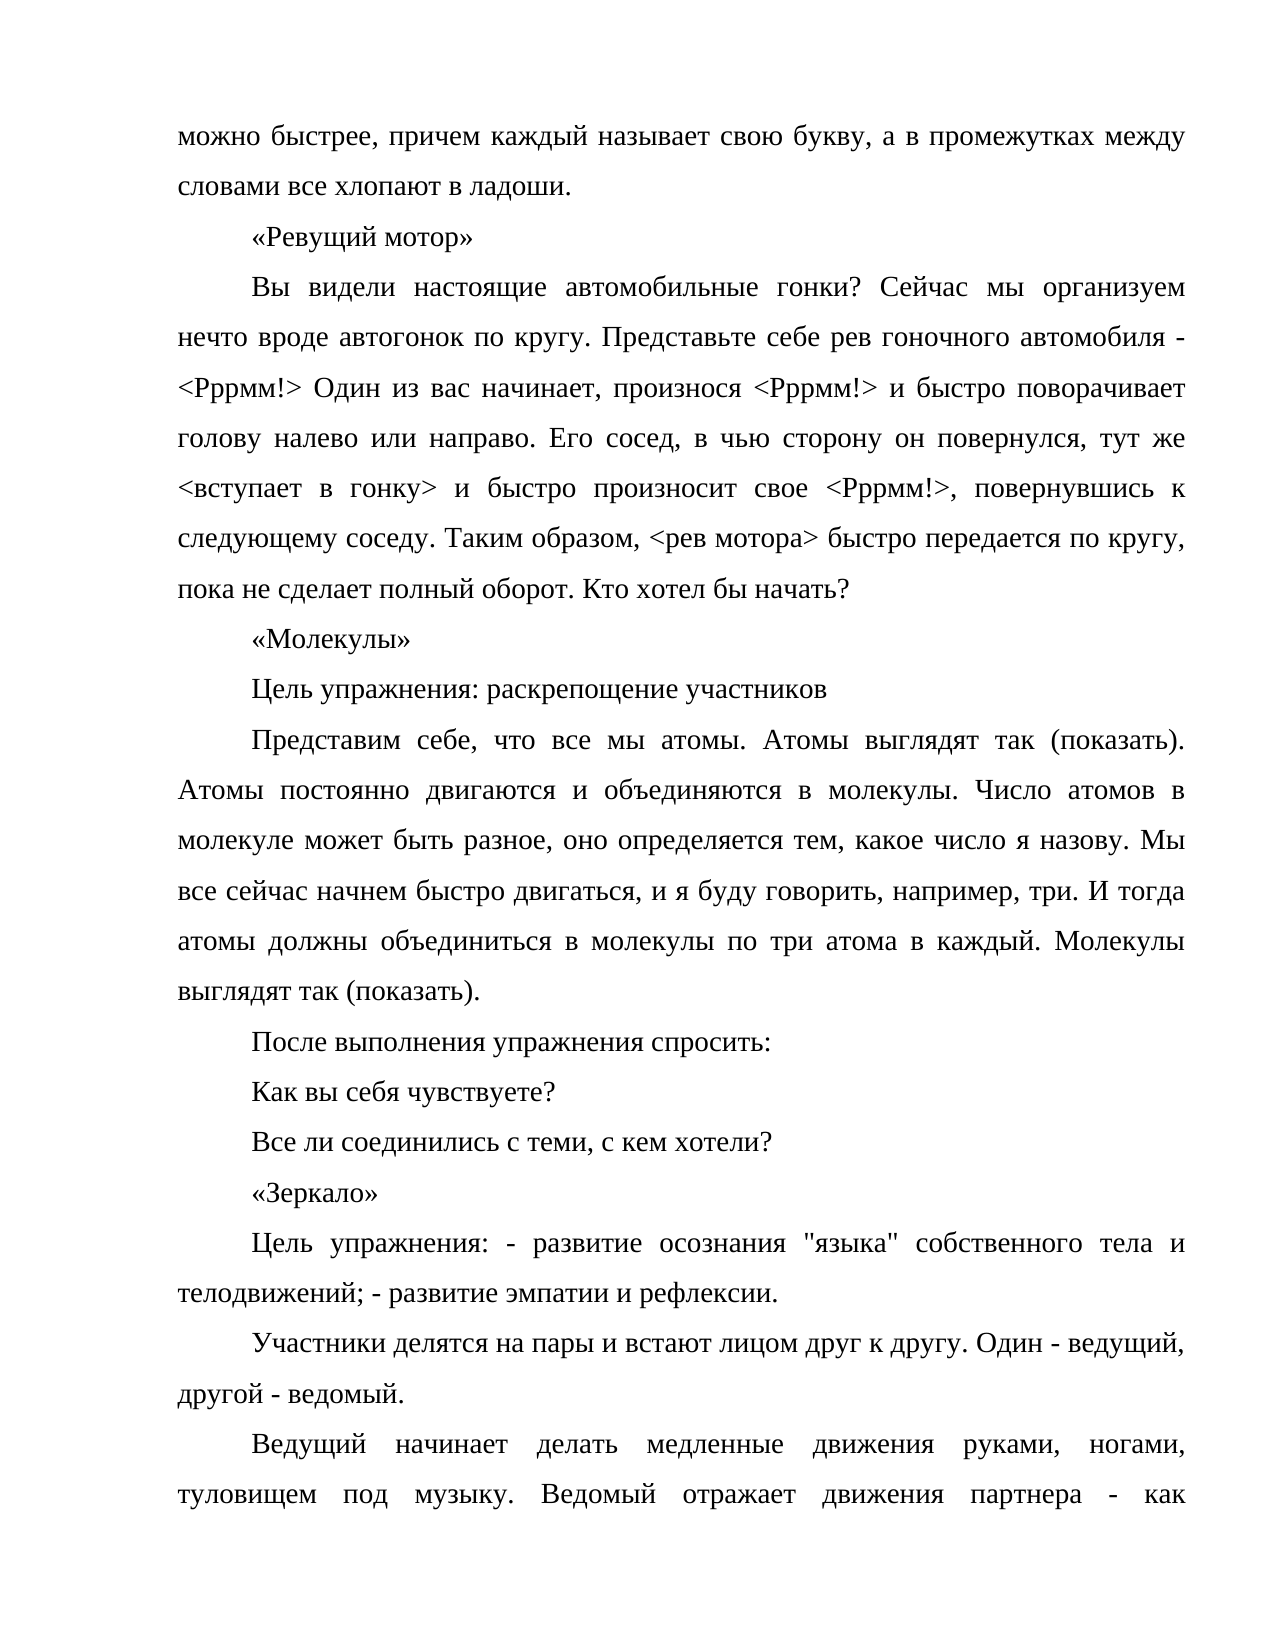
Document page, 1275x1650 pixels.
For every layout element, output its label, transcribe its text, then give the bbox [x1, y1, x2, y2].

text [177, 1426, 1186, 1510]
text Как вы себя чувствуете? [177, 1074, 1186, 1108]
text Вы видели настоящие автомобильные гонки? Сейчас мы организуем нечто вроде автогонок по кругу. Представьте себе рев гоночного автомобиля - <Рррмм!> Один из вас начинает, произнося <Рррмм!> и быстро поворачивает голову налево или направо. Его сосед, в чью сторону он повернулся, тут же <вступает в гонку> и быстро произносит свое <Рррмм!>, повернувшись к следующему соседу. Таким образом, <рев мотора> быстро передается по кругу, пока не сделает полный оборот. Кто хотел бы начать? [177, 269, 1186, 604]
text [177, 118, 1186, 202]
text Цель упражнения: раскрепощение участников [177, 672, 1186, 705]
text После выполнения упражнения спросить: [177, 1024, 1186, 1057]
text «Молекулы» [177, 621, 1186, 655]
text Участники делятся на пары и встают лицом друг к другу. Один - ведущий, другой - ведомый. [177, 1326, 1186, 1409]
text Все ли соединились с теми, с кем хотели? [177, 1124, 1186, 1158]
text «Зеркало» [177, 1175, 1186, 1208]
text «Ревущий мотор» [177, 219, 1186, 252]
text Представим себе, что все мы атомы. Атомы выглядят так (показать). Атомы постоянно двигаются и объединяются в молекулы. Число атомов в молекуле может быть разное, оно определяется тем, какое число я назову. Мы все сейчас начнем быстро двигаться, и я буду говорить, например, три. И тогда атомы должны объединиться в молекулы по три атома в каждый. Молекулы выглядят так (показать). [177, 722, 1186, 1007]
text Цель упражнения: - развитие осознания "языка" собственного тела и телодвижений; - развитие эмпатии и рефлексии. [177, 1225, 1186, 1309]
